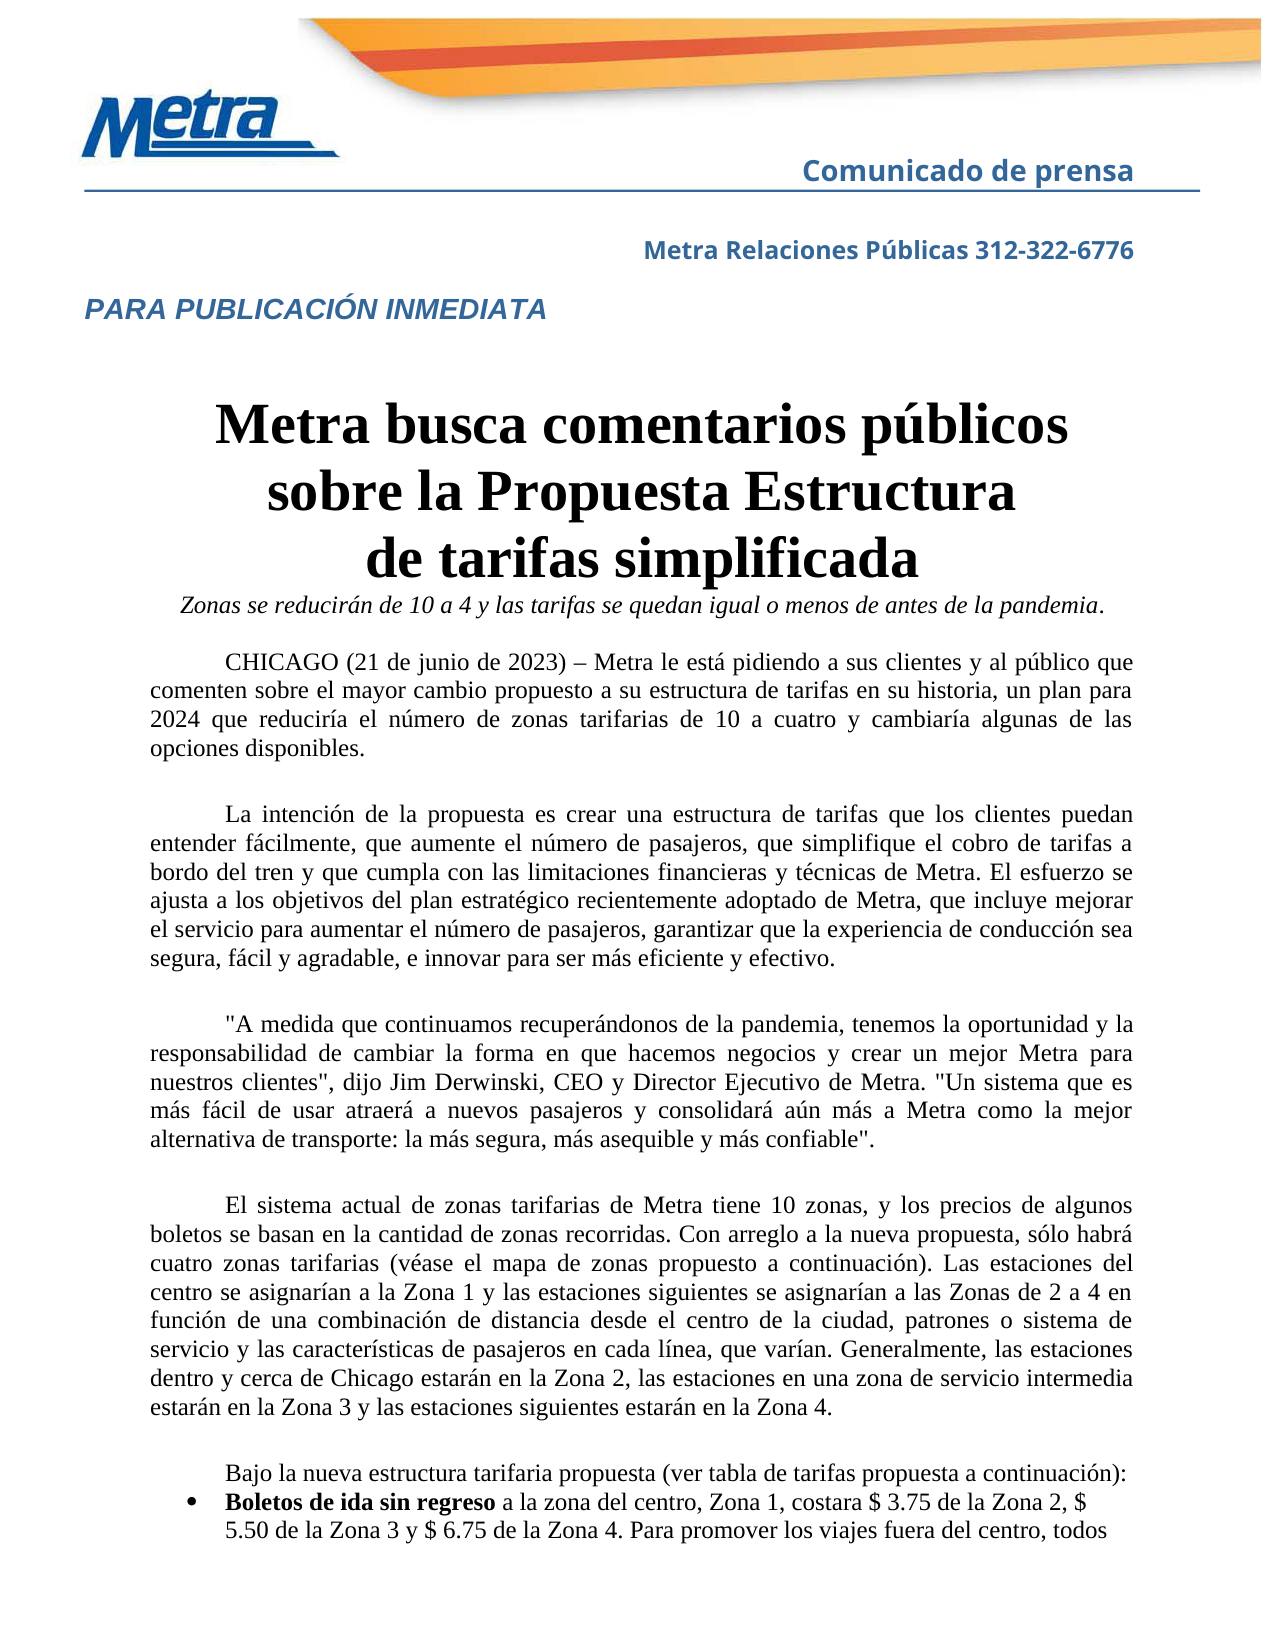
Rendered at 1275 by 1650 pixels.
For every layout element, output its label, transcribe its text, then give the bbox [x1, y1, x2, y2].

text sobre la Propuesta Estructura [150, 456, 1134, 523]
text Bajo la nueva estructura tarifaria propuesta (ver tabla de tarifas propuesta a continuación): [150, 1458, 1134, 1487]
text "A medida que continuamos recuperándonos de la pandemia, tenemos la oportunidad y la responsabilidad de cambiar la forma en que hacemos negocios y crear un mejor Metra para nuestros clientes", dijo Jim Derwinski, CEO y Director Ejecutivo de Metra. "Un sistema que es más fácil de usar atraerá a nuevos pasajeros y consolidará aún más a Metra como la mejor alternativa de transporte: la más segura, más asequible y más confiable". [150, 1009, 1134, 1153]
text Zonas se reducirán de 10 a 4 y las tarifas se quedan igual o menos de antes de la pandemia. [150, 590, 1134, 619]
text Comunicado de prensa [150, 150, 1134, 189]
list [187, 1487, 1134, 1544]
text Metra busca comentarios públicos [150, 389, 1134, 456]
picture [7, 17, 1263, 166]
subtitle PARA PUBLICACIÓN INMEDIATA [84, 292, 1134, 325]
text Metra Relaciones Públicas 312-322-6776 [0, 233, 1134, 267]
text CHICAGO (21 de junio de 2023) – Metra le está pidiendo a sus clientes y al público que comenten sobre el mayor cambio propuesto a su estructura de tarifas en su historia, un plan para 2024 que reduciría el número de zonas tarifarias de 10 a cuatro y cambiaría algunas de las opciones disponibles. [150, 647, 1134, 762]
text de tarifas simplificada [150, 523, 1134, 590]
text La intención de la propuesta es crear una estructura de tarifas que los clientes puedan entender fácilmente, que aumente el número de pasajeros, que simplifique el cobro de tarifas a bordo del tren y que cumpla con las limitaciones financieras y técnicas de Metra. El esfuerzo se ajusta a los objetivos del plan estratégico recientemente adoptado de Metra, que incluye mejorar el servicio para aumentar el número de pasajeros, garantizar que la experiencia de conducción sea segura, fácil y agradable, e innovar para ser más eficiente y efectivo. [150, 799, 1134, 972]
text El sistema actual de zonas tarifarias de Metra tiene 10 zonas, y los precios de algunos boletos se basan en la cantidad de zonas recorridas. Con arreglo a la nueva propuesta, sólo habrá cuatro zonas tarifarias (véase el mapa de zonas propuesto a continuación). Las estaciones del centro se asignarían a la Zona 1 y las estaciones siguientes se asignarían a las Zonas de 2 a 4 en función de una combinación de distancia desde el centro de la ciudad, patrones o sistema de servicio y las características de pasajeros en cada línea, que varían. Generalmente, las estaciones dentro y cerca de Chicago estarán en la Zona 2, las estaciones en una zona de servicio intermedia estarán en la Zona 3 y las estaciones siguientes estarán en la Zona 4. [150, 1191, 1134, 1421]
